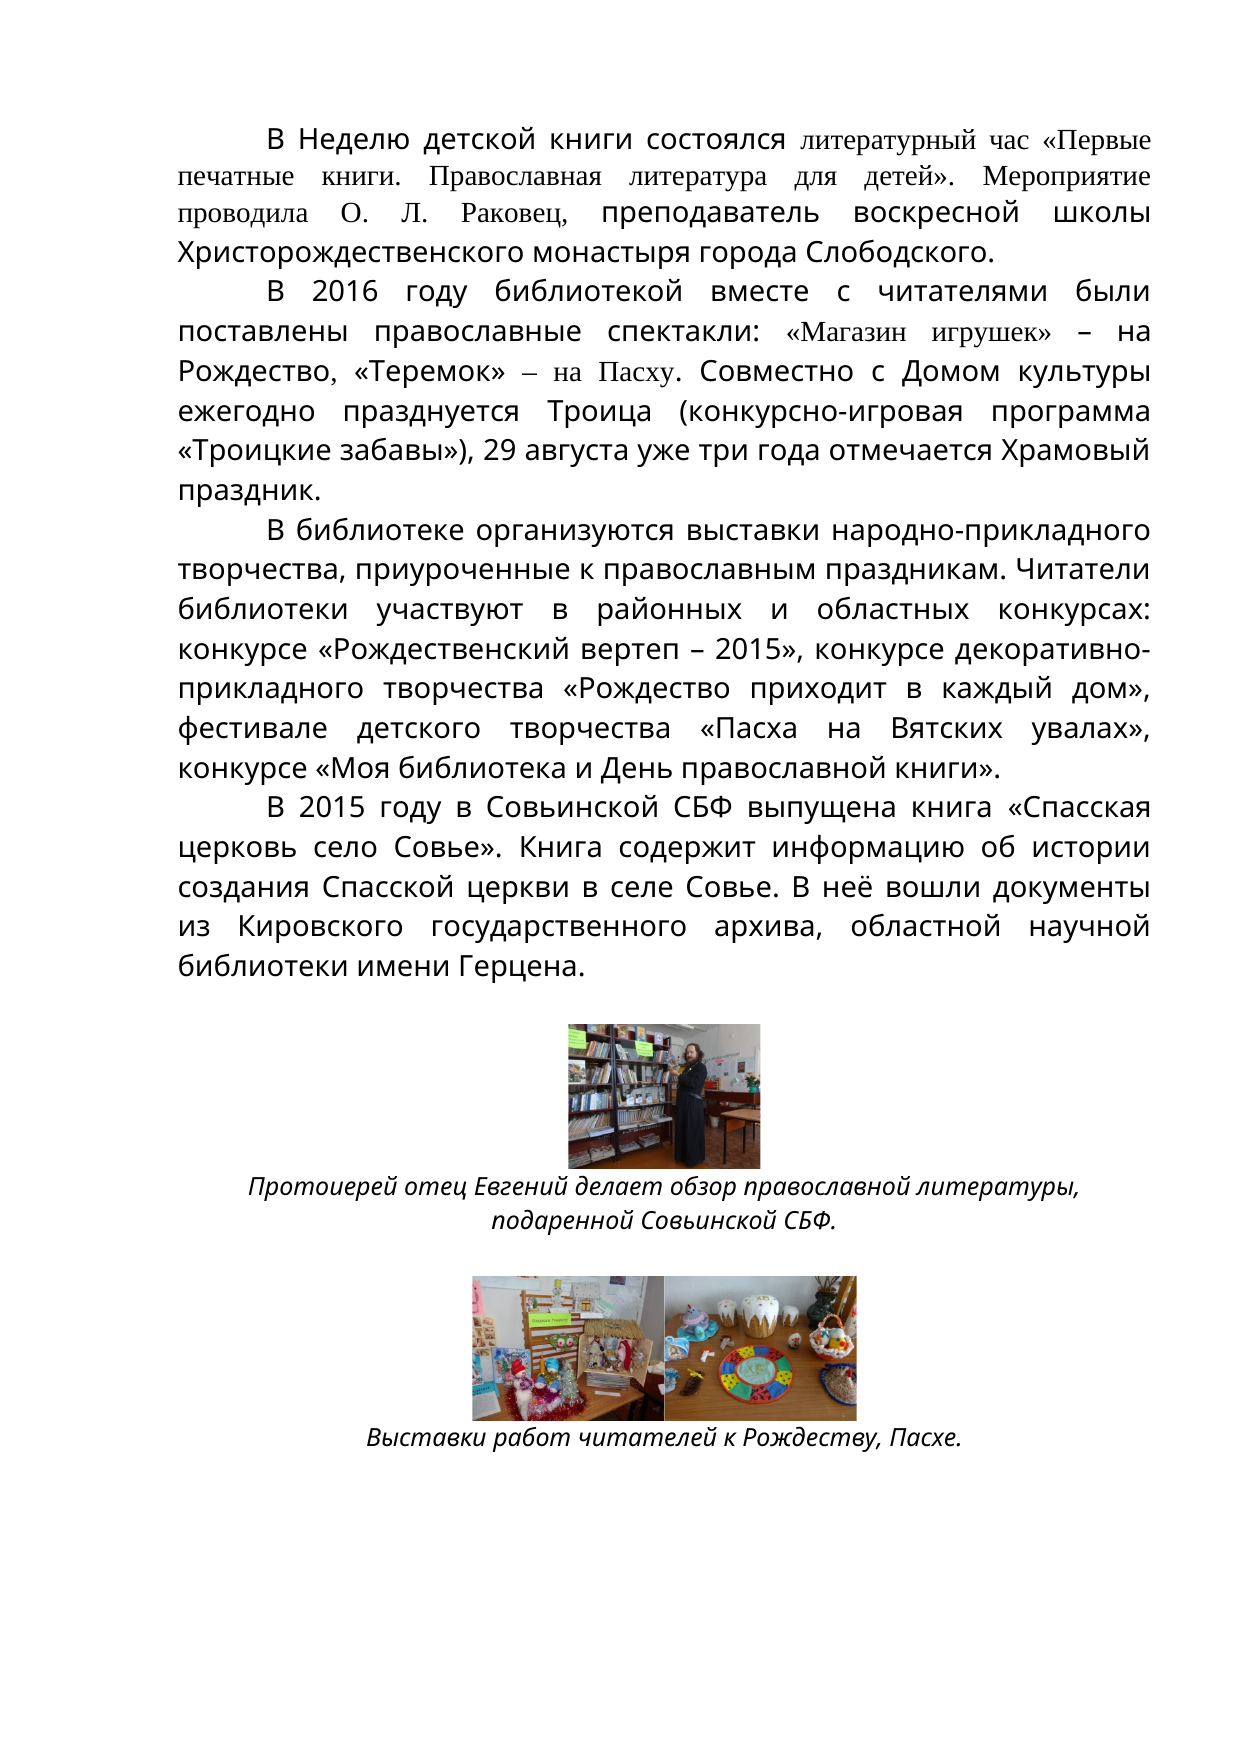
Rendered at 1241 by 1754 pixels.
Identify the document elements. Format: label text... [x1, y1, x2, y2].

picture [472, 1276, 857, 1421]
text В 2016 году библиотекой вместе с читателями были поставлены православные спектакли: «Магазин игрушек» – на Рождество, «Теремок» – на Пасху. Совместно с Домом культуры ежегодно празднуется Троица (конкурсно-игровая программа «Троицкие забавы»), 29 августа уже три года отмечается Храмовый праздник. [177, 271, 1152, 509]
text В библиотеке организуются выставки народно-прикладного творчества, приуроченные к православным праздникам. Читатели библиотеки участвуют в районных и областных конкурсах: конкурсе «Рождественский вертеп – 2015», конкурсе декоративно-прикладного творчества «Рождество приходит в каждый дом», фестивале детского творчества «Пасха на Вятских увалах», конкурсе «Моя библиотека и День православной книги». [177, 509, 1152, 787]
text В Неделю детской книги состоялся литературный час «Первые печатные книги. Православная литература для детей». Мероприятие проводила О. Л. Раковец, преподаватель воскресной школы Христорождественского монастыря города Слободского. [177, 118, 1152, 271]
picture [568, 1024, 761, 1169]
text Выставки работ читателей к Рождеству, Пасхе. [177, 1420, 1152, 1454]
text Протоиерей отец Евгений делает обзор православной литературы, подаренной Совьинской СБФ. [177, 1168, 1152, 1237]
text В 2015 году в Совьинской СБФ выпущена книга «Спасская церковь село Совье». Книга содержит информацию об истории создания Спасской церкви в селе Совье. В неё вошли документы из Кировского государственного архива, областной научной библиотеки имени Герцена. [177, 787, 1152, 985]
